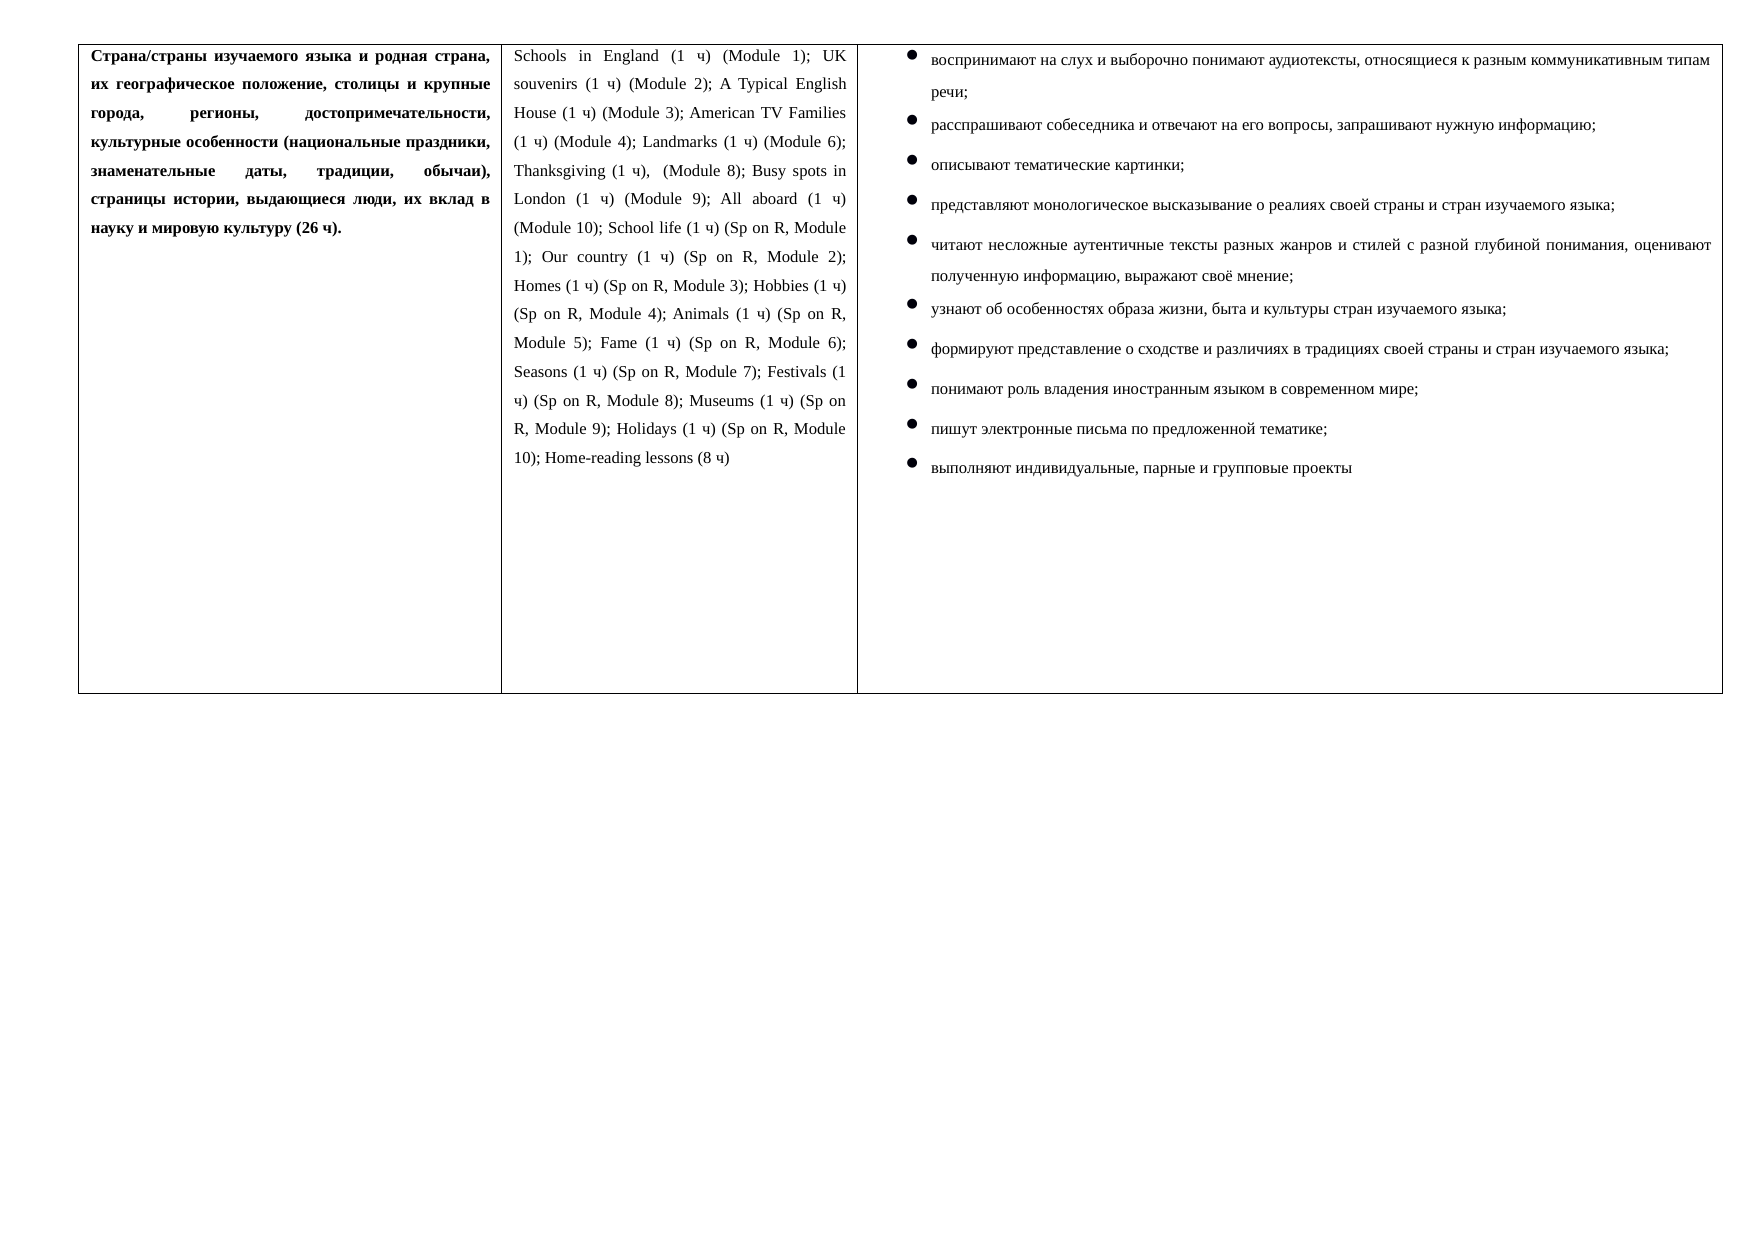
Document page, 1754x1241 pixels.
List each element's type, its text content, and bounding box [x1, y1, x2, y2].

table_cell Schools in England (1 ч) (Module 1); UK souvenirs (1 ч) (Module 2); A Typical English House (1 ч) (Module 3); American TV Families (1 ч) (Module 4); Landmarks (1 ч) (Module 6); Thanksgiving (1 ч), (Module 8); Busy spots in London (1 ч) (Module 9); All aboard (1 ч) (Module 10); School life (1 ч) (Sp on R, Module 1); Our country (1 ч) (Sp on R, Module 2); Homes (1 ч) (Sp on R, Module 3); Hobbies (1 ч) (Sp on R, Module 4); Animals (1 ч) (Sp on R, Module 5); Fame (1 ч) (Sp on R, Module 6); Seasons (1 ч) (Sp on R, Module 7); Festivals (1 ч) (Sp on R, Module 8); Museums (1 ч) (Sp on R, Module 9); Holidays (1 ч) (Sp on R, Module 10); Home-reading lessons (8 ч) [502, 45, 857, 693]
table_cell Страна/страны изучаемого языка и родная страна, их географическое положение, столицы и крупные города, регионы, достопримечательности, культурные особенности (национальные праздники, знаменательные даты, традиции, обычаи), страницы истории, выдающиеся люди, их вклад в науку и мировую культуру (26 ч). [79, 45, 501, 693]
table_cell воспринимают на слух и выборочно понимают аудиотексты, относящиеся к разным коммуникативным типам речи; расспрашивают собеседника и отвечают на его вопросы, запрашивают нужную информацию; описывают тематические картинки; представляют монологическое высказывание о реалиях своей страны и стран изучаемого языка; читают несложные аутентичные тексты разных жанров и стилей c разной глубиной понимания, оценивают полученную информацию, выражают своё мнение; узнают об особенностях образа жизни, быта и культуры стран изучаемого языка; формируют представление о сходстве и различиях в традициях своей страны и стран изучаемого языка; понимают роль владения иностранным языком в современном мире; пишут электронные письма по предложенной тематике; выполняют индивидуальные, парные и групповые проекты [858, 45, 1722, 693]
